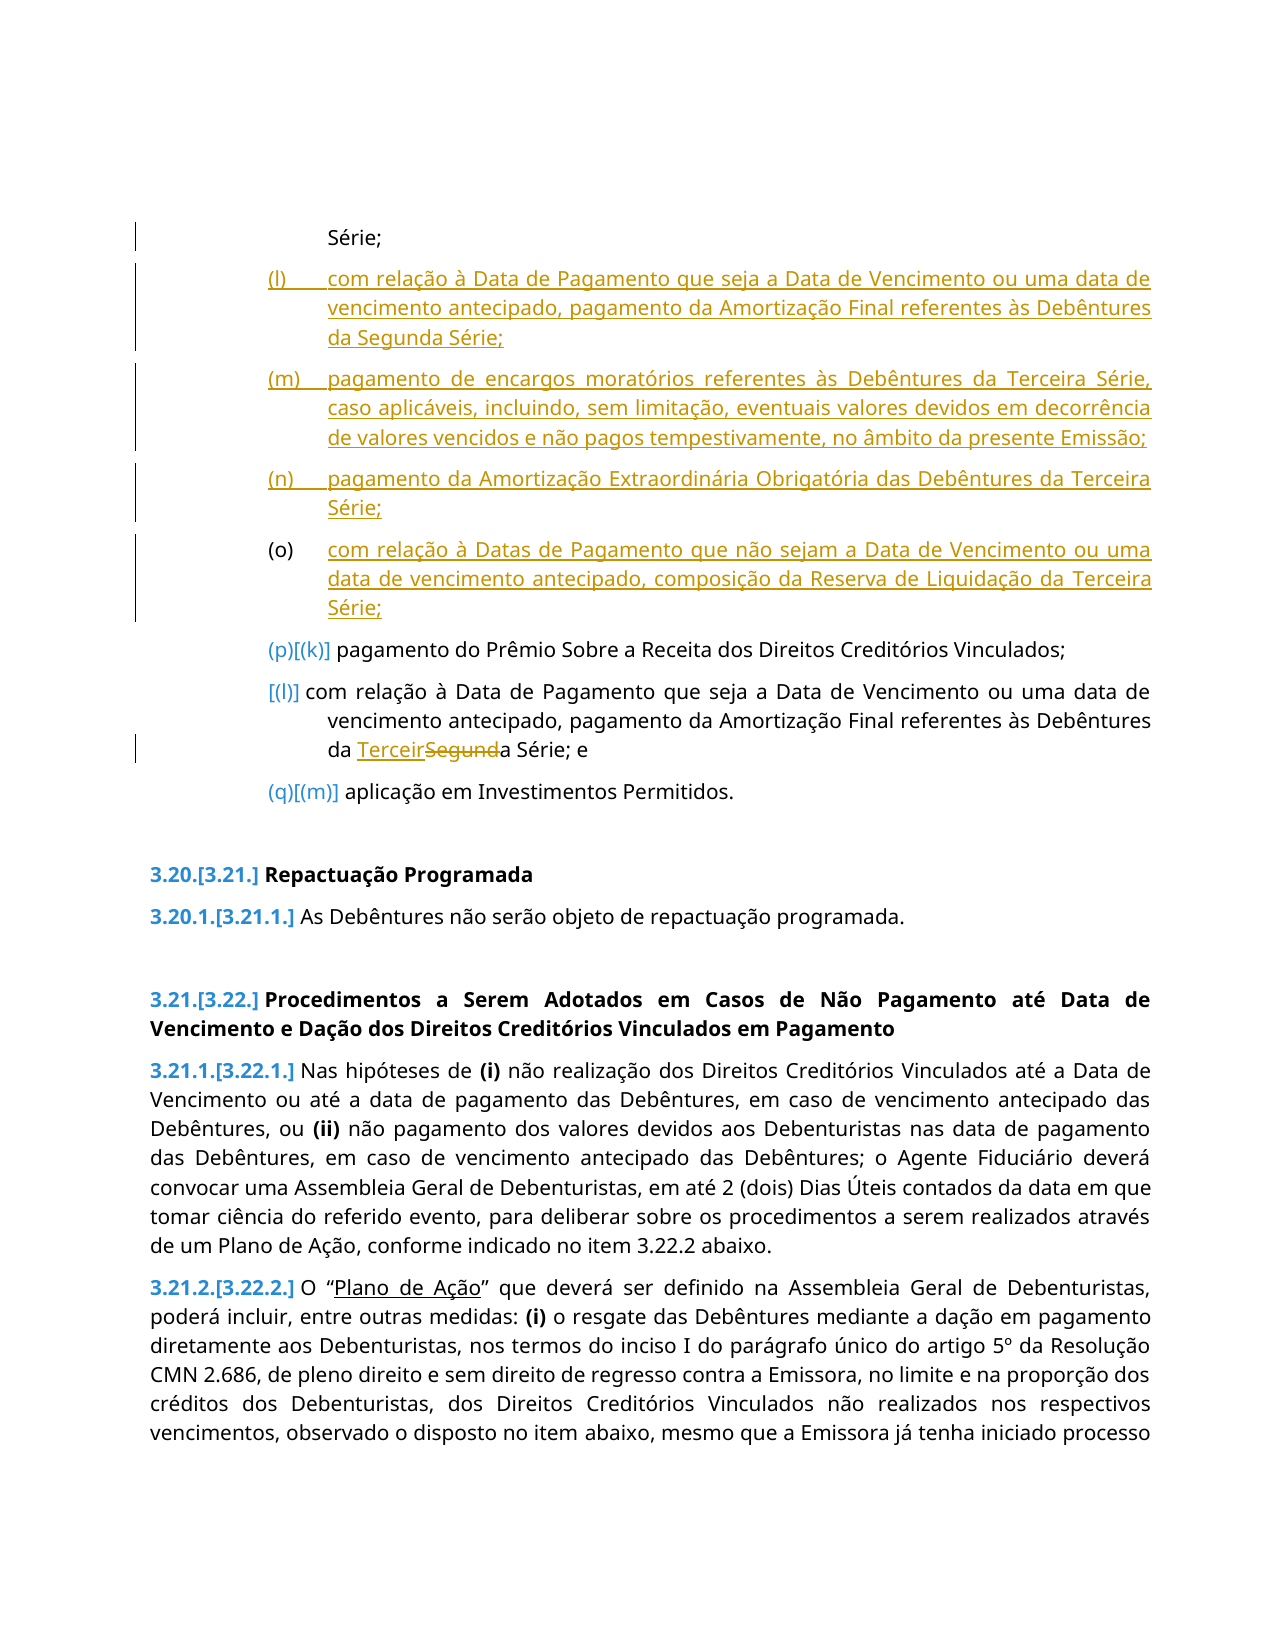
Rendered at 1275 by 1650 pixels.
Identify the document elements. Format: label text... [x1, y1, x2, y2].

list As Debêntures não serão objeto de repactuação programada. [150, 901, 1152, 930]
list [150, 1272, 1152, 1447]
list aplicação em Investimentos Permitidos. [268, 776, 1152, 805]
list Procedimentos a Serem Adotados em Casos de Não Pagamento até Data de Vencimento e Dação dos Direitos Creditórios Vinculados em Pagamento [150, 984, 1152, 1042]
list Repactuação Programada [150, 859, 1152, 888]
list com relação à Data de Pagamento que seja a Data de Vencimento ou uma data de vencimento antecipado, pagamento da Amortização Final referentes às Debêntures da a Série; e [268, 676, 1152, 763]
list pagamento do Prêmio Sobre a Receita dos Direitos Creditórios Vinculados; [268, 634, 1152, 663]
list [268, 222, 1152, 251]
list Nas hipóteses de (i) não realização dos Direitos Creditórios Vinculados até a Data de Vencimento ou até a data de pagamento das Debêntures, em caso de vencimento antecipado das Debêntures, ou (ii) não pagamento dos valores devidos aos Debenturistas nas data de pagamento das Debêntures, em caso de vencimento antecipado das Debêntures; o Agente Fiduciário deverá convocar uma Assembleia Geral de Debenturistas, em até 2 (dois) Dias Úteis contados da data em que tomar ciência do referido evento, para deliberar sobre os procedimentos a serem realizados através de um Plano de Ação, conforme indicado no item 3.22.2 abaixo. [150, 1055, 1152, 1259]
